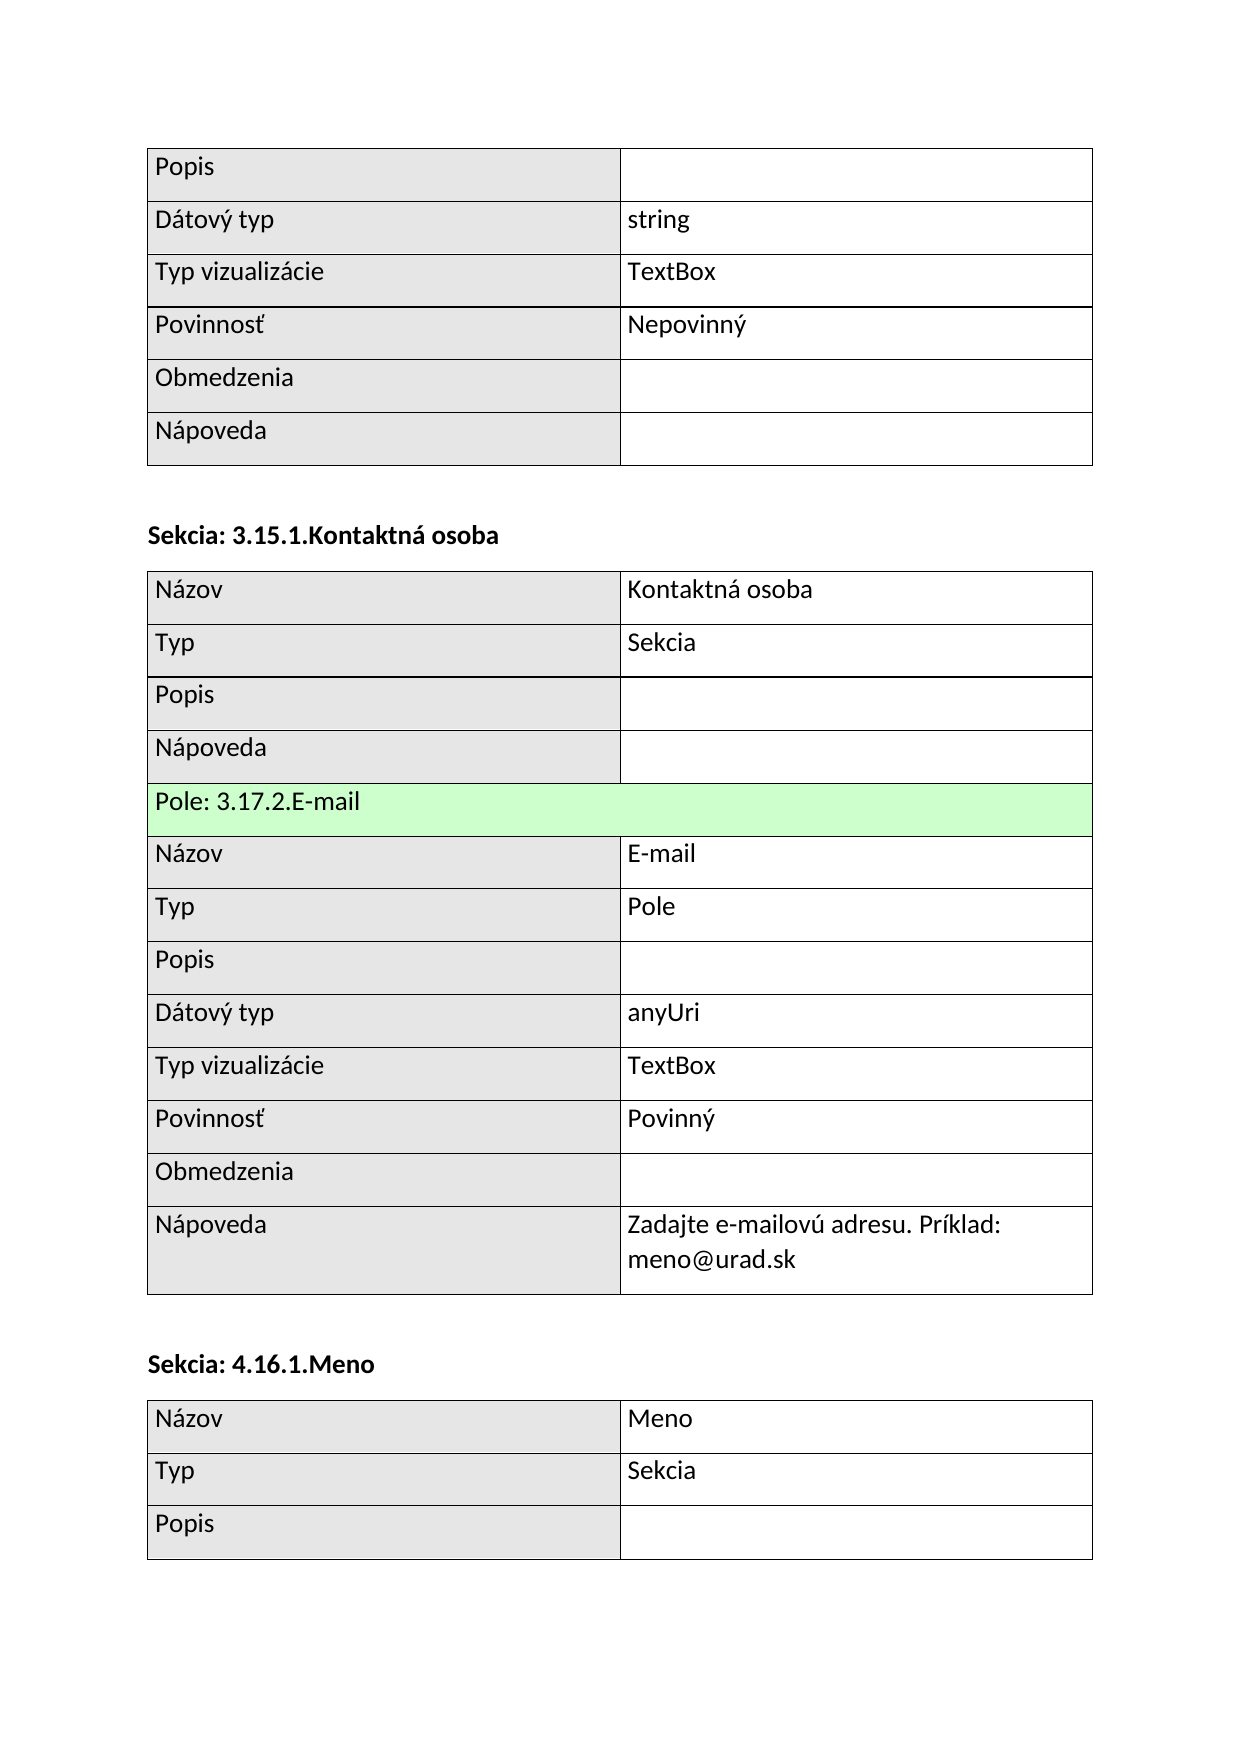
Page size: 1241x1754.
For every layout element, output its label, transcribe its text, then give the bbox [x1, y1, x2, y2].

table_cell Povinnosť [148, 1101, 620, 1153]
table_cell string [621, 202, 1092, 253]
table_cell E-mail [621, 837, 1092, 888]
table_cell TextBox [621, 1048, 1092, 1100]
table_cell Dátový typ [148, 995, 620, 1047]
table_cell Typ vizualizácie [148, 1048, 620, 1100]
table_cell Popis [148, 149, 620, 201]
table_cell Pole: 3.17.2.E-mail [148, 784, 1092, 836]
table_cell [621, 1154, 1092, 1206]
table_cell Sekcia [621, 625, 1092, 676]
table_cell Popis [148, 1506, 620, 1558]
table_cell Popis [148, 942, 620, 994]
table_cell Sekcia [621, 1454, 1092, 1505]
table_cell [621, 149, 1092, 201]
table_cell Obmedzenia [148, 360, 620, 412]
table_cell Pole [621, 889, 1092, 941]
table_cell TextBox [621, 255, 1092, 306]
table_cell Typ vizualizácie [148, 255, 620, 306]
table_header Názov [148, 572, 620, 624]
text Sekcia: 3.15.1.Kontaktná osoba [148, 518, 1093, 552]
table_cell Typ [148, 889, 620, 941]
table_cell Nápoveda [148, 1207, 620, 1294]
table_cell [621, 678, 1092, 729]
table_cell Nápoveda [148, 731, 620, 783]
table_cell anyUri [621, 995, 1092, 1047]
table_header Kontaktná osoba [621, 572, 1092, 624]
table_cell Nepovinný [621, 308, 1092, 359]
table_cell Obmedzenia [148, 1154, 620, 1206]
table_header Názov [148, 1401, 620, 1452]
table_cell Povinnosť [148, 308, 620, 359]
table_cell [621, 413, 1092, 465]
table_cell [621, 360, 1092, 412]
table_cell [621, 731, 1092, 783]
table_cell Dátový typ [148, 202, 620, 253]
table_cell Typ [148, 1454, 620, 1505]
table_cell Zadajte e-mailovú adresu. Príklad: meno@urad.sk [621, 1207, 1092, 1294]
table_cell Popis [148, 678, 620, 729]
table_cell Povinný [621, 1101, 1092, 1153]
table_cell Nápoveda [148, 413, 620, 465]
table_cell [621, 1506, 1092, 1558]
table_cell [621, 942, 1092, 994]
text Sekcia: 4.16.1.Meno [148, 1347, 1093, 1380]
table_cell Typ [148, 625, 620, 676]
table_cell Názov [148, 837, 620, 888]
table_header Meno [621, 1401, 1092, 1452]
